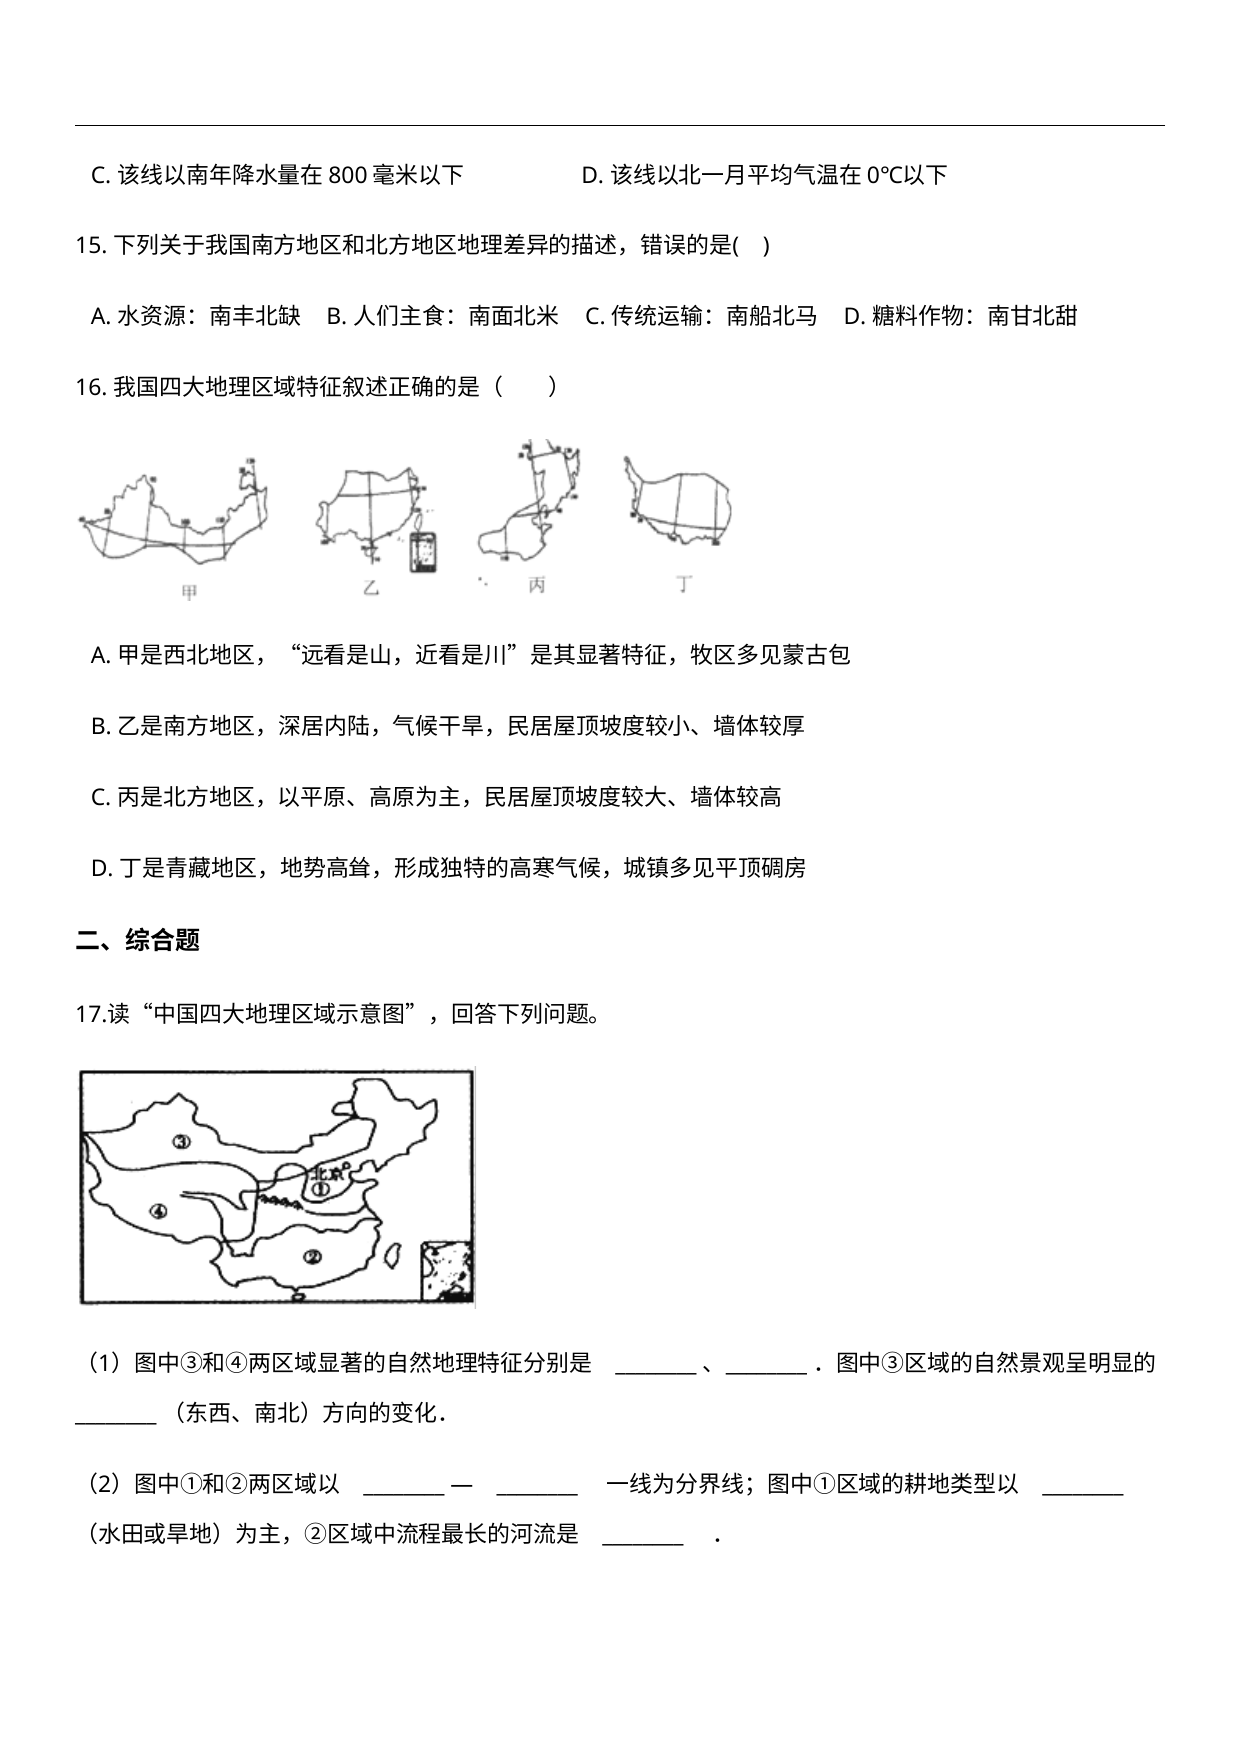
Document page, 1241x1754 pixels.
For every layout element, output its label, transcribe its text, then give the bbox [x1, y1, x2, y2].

text A. 甲是西北地区，“远看是山，近看是川”是其显著特征，牧区多见蒙古包 [91, 637, 1165, 671]
text （2）图中①和②两区域以 ________ — ________ 一线为分界线；图中①区域的耕地类型以 ________ （水田或旱地）为主，②区域中流程最长的河流是 ________ ． [75, 1466, 1165, 1549]
text （1）图中③和④两区域显著的自然地理特征分别是 ________ 、________ ．图中③区域的自然景观呈明显的________ （东西、南北）方向的变化． [75, 1345, 1165, 1428]
text D. 丁是青藏地区，地势高耸，形成独特的高寒气候，城镇多见平顶碉房 [91, 850, 1165, 883]
text 15. 下列关于我国南方地区和北方地区地理差异的描述，错误的是( ) [75, 227, 1165, 261]
picture [75, 1066, 477, 1309]
text C. 丙是北方地区，以平原、高原为主，民居屋顶坡度较大、墙体较高 [91, 779, 1165, 812]
picture [75, 439, 732, 601]
text 16. 我国四大地理区域特征叙述正确的是（ ） [75, 369, 1165, 402]
text C. 该线以南年降水量在800毫米以下 D. 该线以北一月平均气温在0℃以下 [91, 156, 1165, 190]
text A. 水资源：南丰北缺 B. 人们主食：南面北米 C. 传统运输：南船北马 D. 糖料作物：南甘北甜 [91, 298, 1165, 331]
text 17.读“中国四大地理区域示意图”，回答下列问题。 [75, 996, 1165, 1029]
text B. 乙是南方地区，深居内陆，气候干旱，民居屋顶坡度较小、墙体较厚 [91, 708, 1165, 741]
text 二、综合题 [75, 921, 1165, 957]
